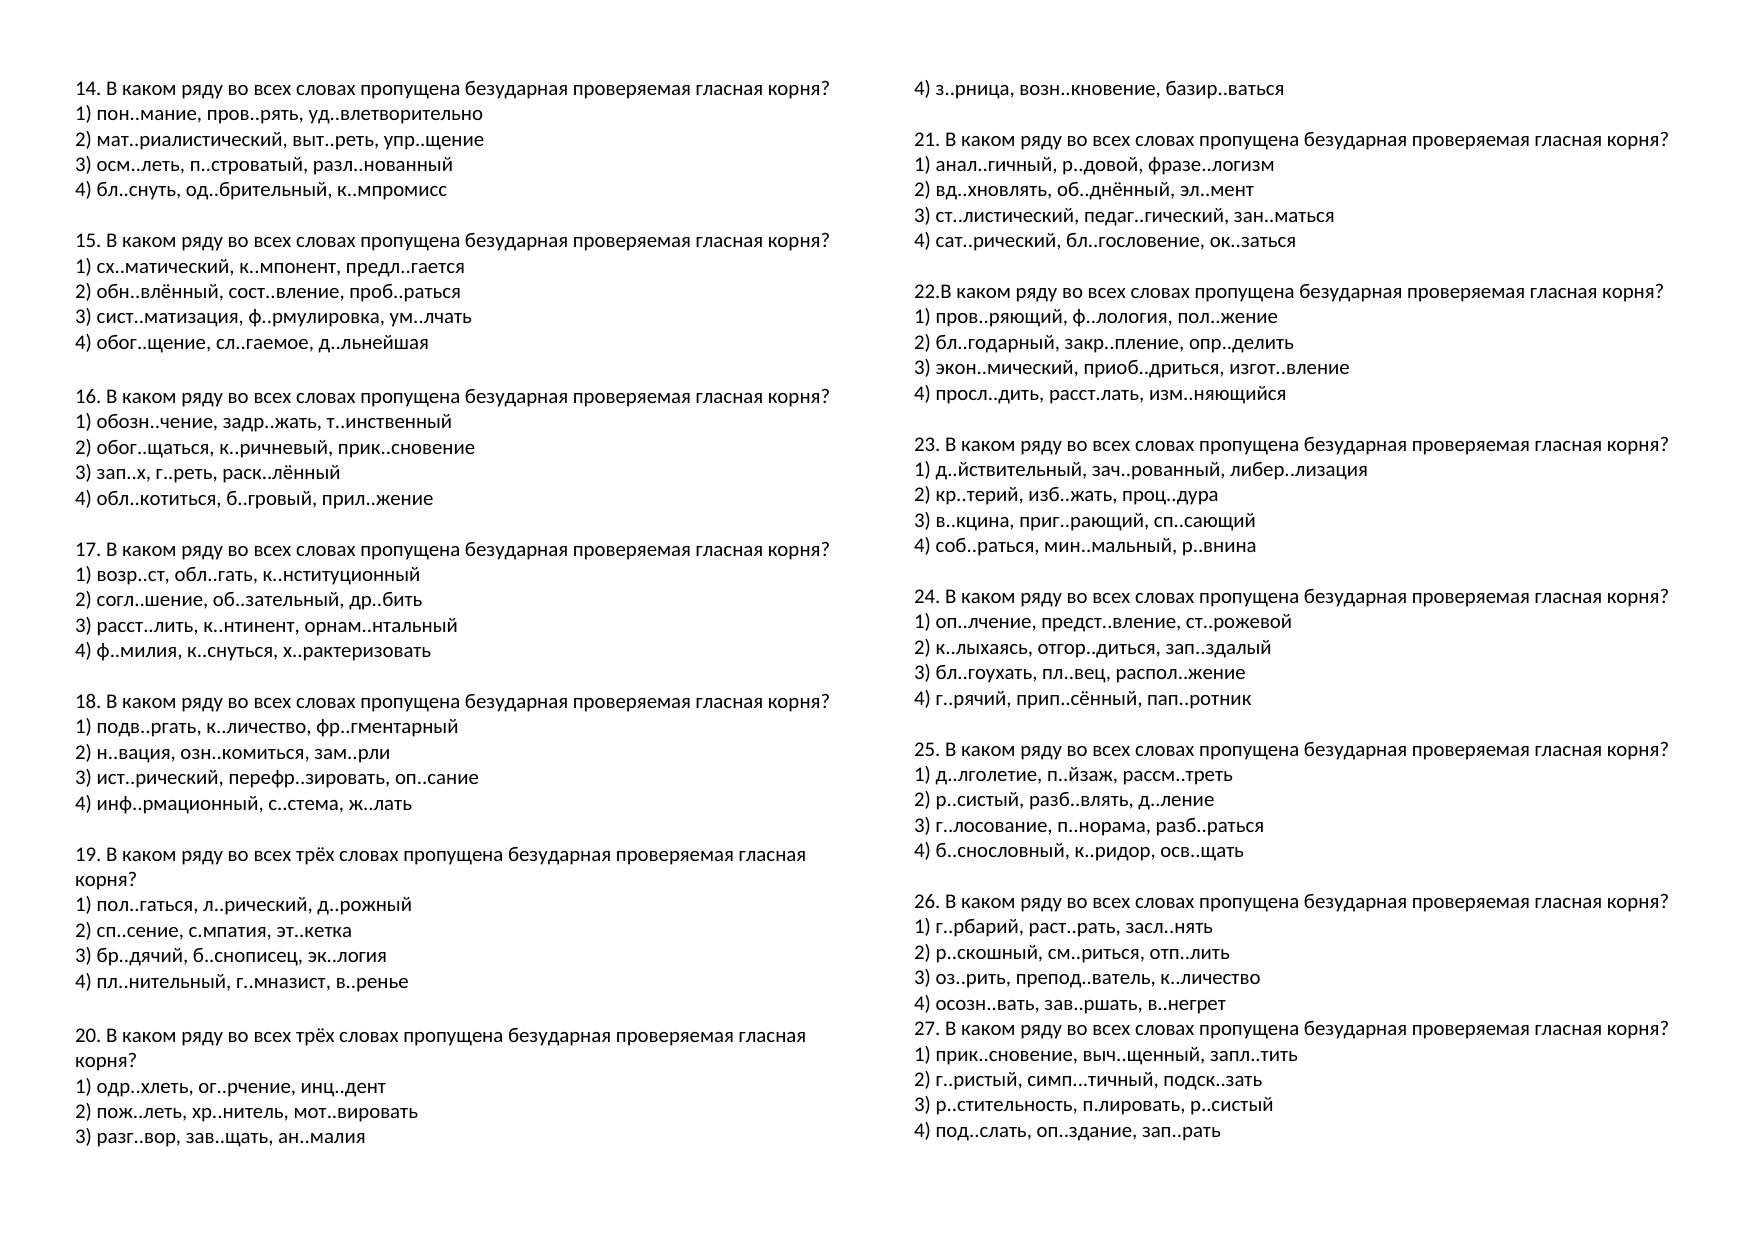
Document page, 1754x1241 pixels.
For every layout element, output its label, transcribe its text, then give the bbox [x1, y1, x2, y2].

text 2) кр..терий, изб..жать, проц..дура [914, 482, 1679, 507]
text 2) пож..леть, хр..нитель, мот..вировать [75, 1098, 840, 1124]
text 24. В каком ряду во всех словах пропущена безударная проверяемая гласная корня? [914, 583, 1679, 609]
text 1) подв..ргать, к..личество, фр..гментарный [75, 714, 840, 739]
text 14. В каком ряду во всех словах пропущена безударная проверяемая гласная корня? [75, 75, 840, 100]
text 4) б..снословный, к..ридор, осв..щать [914, 837, 1679, 863]
text 26. В каком ряду во всех словах пропущена безударная проверяемая гласная корня? [914, 888, 1679, 914]
text 3) р..стительность, п.лировать, р..систый [914, 1092, 1679, 1117]
text 3) зап..х, г..реть, раск..лённый [75, 459, 840, 485]
text 16. В каком ряду во всех словах пропущена безударная проверяемая гласная корня? [75, 383, 840, 409]
text 27. В каком ряду во всех словах пропущена безударная проверяемая гласная корня? [914, 1015, 1679, 1041]
text 17. В каком ряду во всех словах пропущена безударная проверяемая гласная корня? [75, 536, 840, 561]
text 1) возр..ст, обл..гать, к..нституционный [75, 561, 840, 587]
text 18. В каком ряду во всех словах пропущена безударная проверяемая гласная корня? [75, 688, 840, 714]
text 1) пол..гаться, л..рический, д..рожный [75, 892, 840, 917]
text 4) соб..раться, мин..мальный, р..внина [914, 532, 1679, 558]
text 2) к..лыхаясь, отгор..диться, зап..здалый [914, 634, 1679, 659]
text 4) инф..рмационный, c..стема, ж..лать [75, 790, 840, 815]
text 2) н..вация, озн..комиться, зам..рли [75, 739, 840, 764]
text 1) обозн..чение, задр..жать, т..инственный [75, 409, 840, 434]
text 2) обн..влённый, сост..вление, проб..раться [75, 278, 840, 304]
text 2) вд..хновлять, об..днённый, эл..мент [914, 177, 1679, 202]
text 3) г..лосование, п..норама, разб..раться [914, 812, 1679, 837]
text 1) пров..ряющий, ф..лология, пол..жение [914, 304, 1679, 329]
text 4) г..рячий, прип..сённый, пап..ротник [914, 685, 1679, 710]
text 1) сх..матический, к..мпонент, предл..гается [75, 253, 840, 278]
text 3) в..кцина, приг..рающий, сп..сающий [914, 507, 1679, 532]
text 1) анал..гичный, р..довой, фразе..логизм [914, 151, 1679, 177]
text 20. В каком ряду во всех трёх словах пропущена безударная проверяемая гласная корня? [75, 1022, 840, 1073]
text 3) ст..листический, педаг..гический, зан..маться [914, 202, 1679, 227]
text 1) д..лголетие, п..йзаж, рассм..треть [914, 761, 1679, 787]
text 4) под..слать, оп..здание, зап..рать [914, 1117, 1679, 1142]
text 2) р..систый, разб..влять, д..ление [914, 787, 1679, 812]
text 3) сист..матизация, ф..рмулировка, ум..лчать [75, 304, 840, 329]
text 4) обл..котиться, б..гровый, прил..жение [75, 485, 840, 510]
text 2) сп..сение, с.мпатия, эт..кетка [75, 917, 840, 942]
text 4) з..рница, возн..кновение, базир..ваться [914, 75, 1679, 100]
text 4) пл..нительный, г..мназист, в..ренье [75, 968, 840, 993]
text 4) просл..дить, расст.лать, изм..няющийся [914, 380, 1679, 405]
text 4) осозн..вать, зав..ршать, в..негрет [914, 990, 1679, 1015]
text 1) одр..хлеть, ог..рчение, инц..дент [75, 1073, 840, 1098]
text 2) мат..риалистический, выт..реть, упр..щение [75, 126, 840, 151]
text 3) бр..дячий, б..снописец, эк..логия [75, 942, 840, 968]
text 21. В каком ряду во всех словах пропущена безударная проверяемая гласная корня? [914, 126, 1679, 151]
text 3) расст..лить, к..нтинент, орнам..нтальный [75, 612, 840, 637]
text 19. В каком ряду во всех трёх словах пропущена безударная проверяемая гласная корня? [75, 841, 840, 892]
text 1) д..йствительный, зач..рованный, либер..лизация [914, 456, 1679, 482]
text 4) ф..милия, к..снуться, х..рактеризовать [75, 637, 840, 663]
text 1) г..рбарий, раст..рать, засл..нять [914, 914, 1679, 939]
text 3) оз..рить, препод..ватель, к..личество [914, 964, 1679, 990]
text 22.В каком ряду во всех словах пропущена безударная проверяемая гласная корня? [914, 278, 1679, 304]
text 2) г..ристый, симп...тичный, подск..зать [914, 1066, 1679, 1092]
text 15. В каком ряду во всех словах пропущена безударная проверяемая гласная корня? [75, 227, 840, 253]
text 3) бл..гоухать, пл..вец, распол..жение [914, 659, 1679, 685]
text 4) обог..щение, сл..гаемое, д..льнейшая [75, 329, 840, 354]
text 3) осм..леть, п..cтроватый, разл..нованный [75, 151, 840, 177]
text 4) бл..cнуть, од..брительный, к..мпромисс [75, 177, 840, 202]
text 4) сат..рический, бл..гословение, ок..заться [914, 227, 1679, 253]
text 2) согл..шение, об..зательный, др..бить [75, 587, 840, 612]
text 2) обог..щаться, к..ричневый, прик..сновение [75, 434, 840, 459]
text 3) экон..мический, приоб..дриться, изгот..вление [914, 354, 1679, 380]
text 1) оп..лчение, предст..вление, ст..рожевой [914, 609, 1679, 634]
text 3) разг..вор, зав..щать, ан..малия [75, 1124, 840, 1149]
text 25. В каком ряду во всех словах пропущена безударная проверяемая гласная корня? [914, 736, 1679, 761]
text 1) прик..сновение, выч..щенный, запл..тить [914, 1041, 1679, 1066]
text 1) пон..мание, пров..рять, уд..влетворительно [75, 100, 840, 126]
text 3) ист..рический, перефр..зировать, оп..cание [75, 764, 840, 790]
text 23. В каком ряду во всех словах пропущена безударная проверяемая гласная корня? [914, 431, 1679, 456]
text 2) бл..годарный, закр..пление, опр..делить [914, 329, 1679, 354]
text 2) р..скошный, см..риться, отп..лить [914, 939, 1679, 964]
